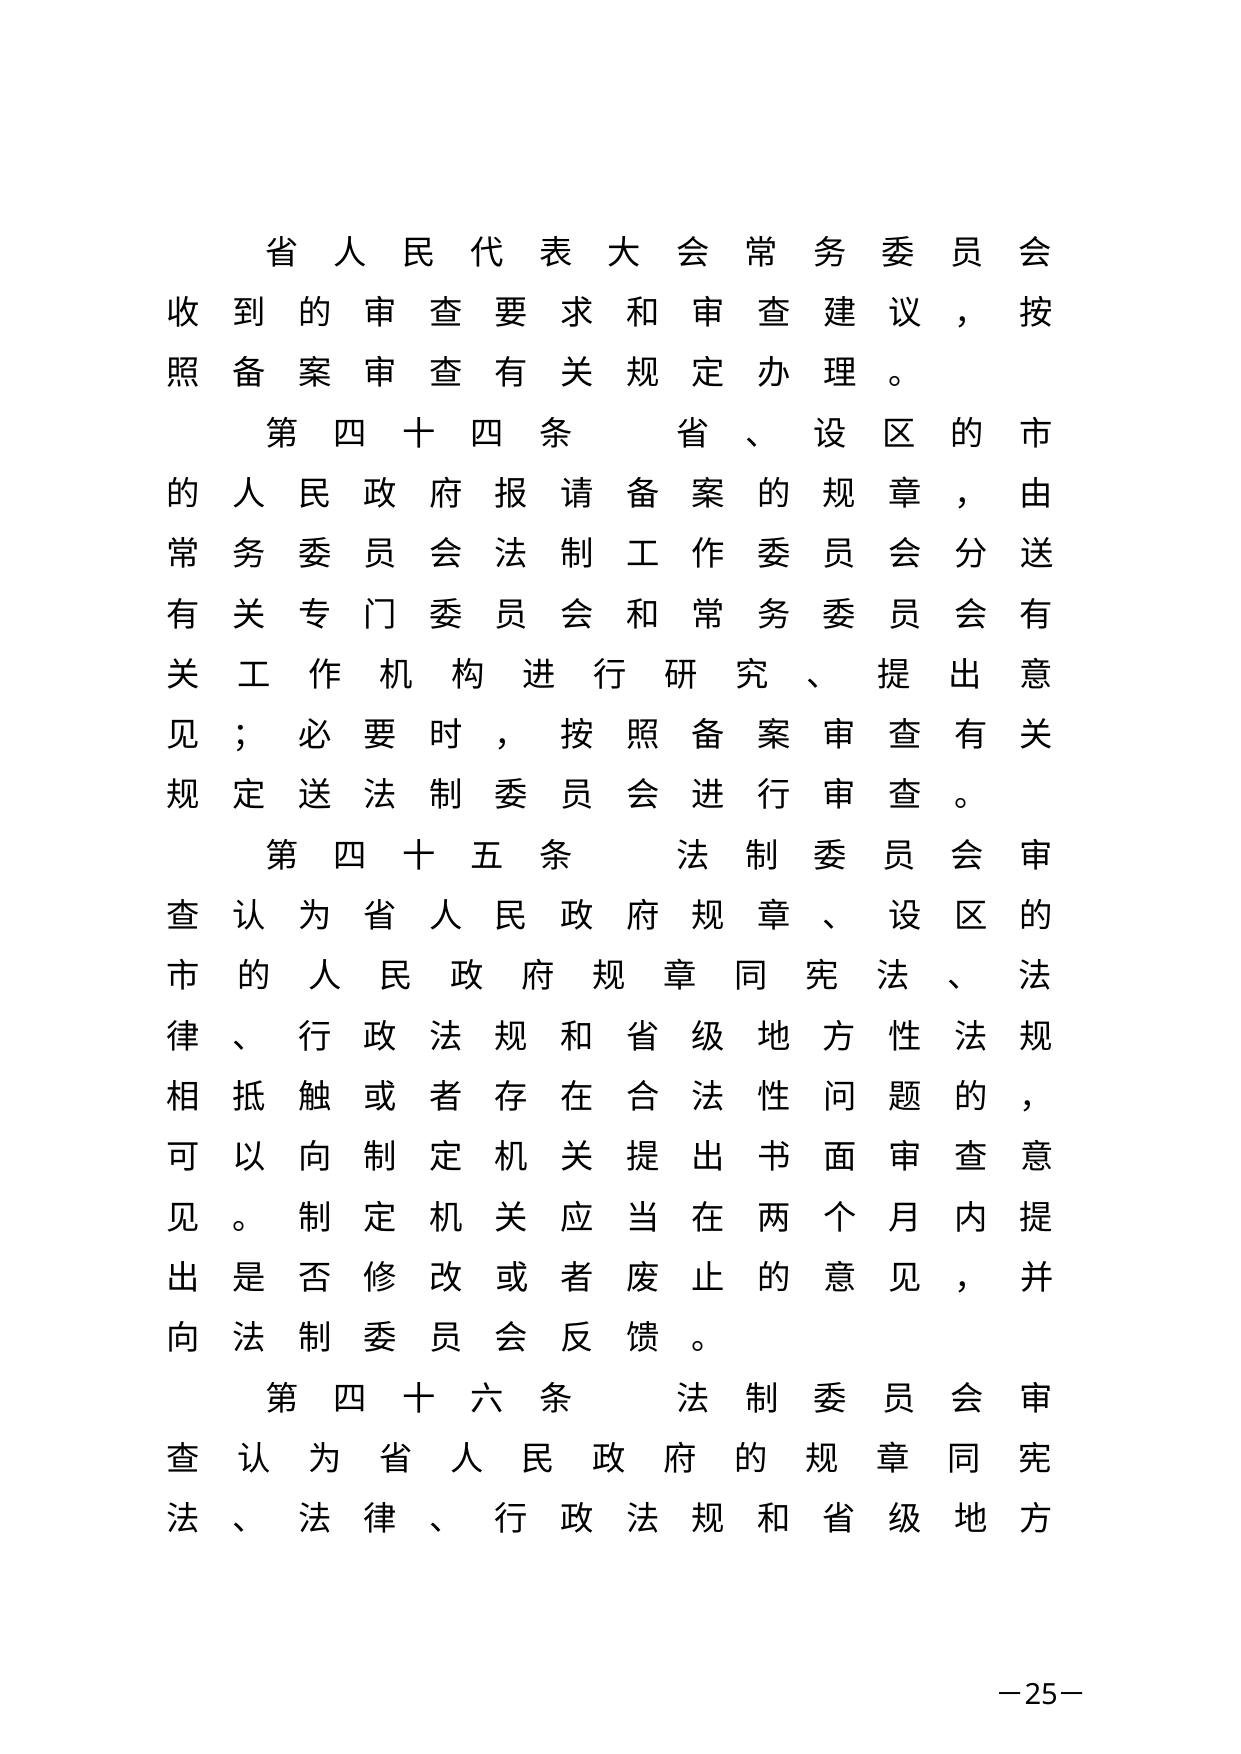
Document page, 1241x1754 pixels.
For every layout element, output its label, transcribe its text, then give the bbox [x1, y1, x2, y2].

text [167, 1365, 1085, 1546]
text 省人民代表大会常务委员会收到的审查要求和审查建议，按照备案审查有关规定办理。 [167, 219, 1085, 400]
text 第四十五条 法制委员会审查认为省人民政府规章、设区的市的人民政府规章同宪法、法律、行政法规和省级地方性法规相抵触或者存在合法性问题的，可以向制定机关提出书面审查意见。制定机关应当在两个月内提出是否修改或者废止的意见，并向法制委员会反馈。 [167, 822, 1085, 1365]
text 第四十四条 省、设区的市的人民政府报请备案的规章，由常务委员会法制工作委员会分送有关专门委员会和常务委员会有关工作机构进行研究、提出意见；必要时，按照备案审查有关规定送法制委员会进行审查。 [167, 400, 1085, 822]
